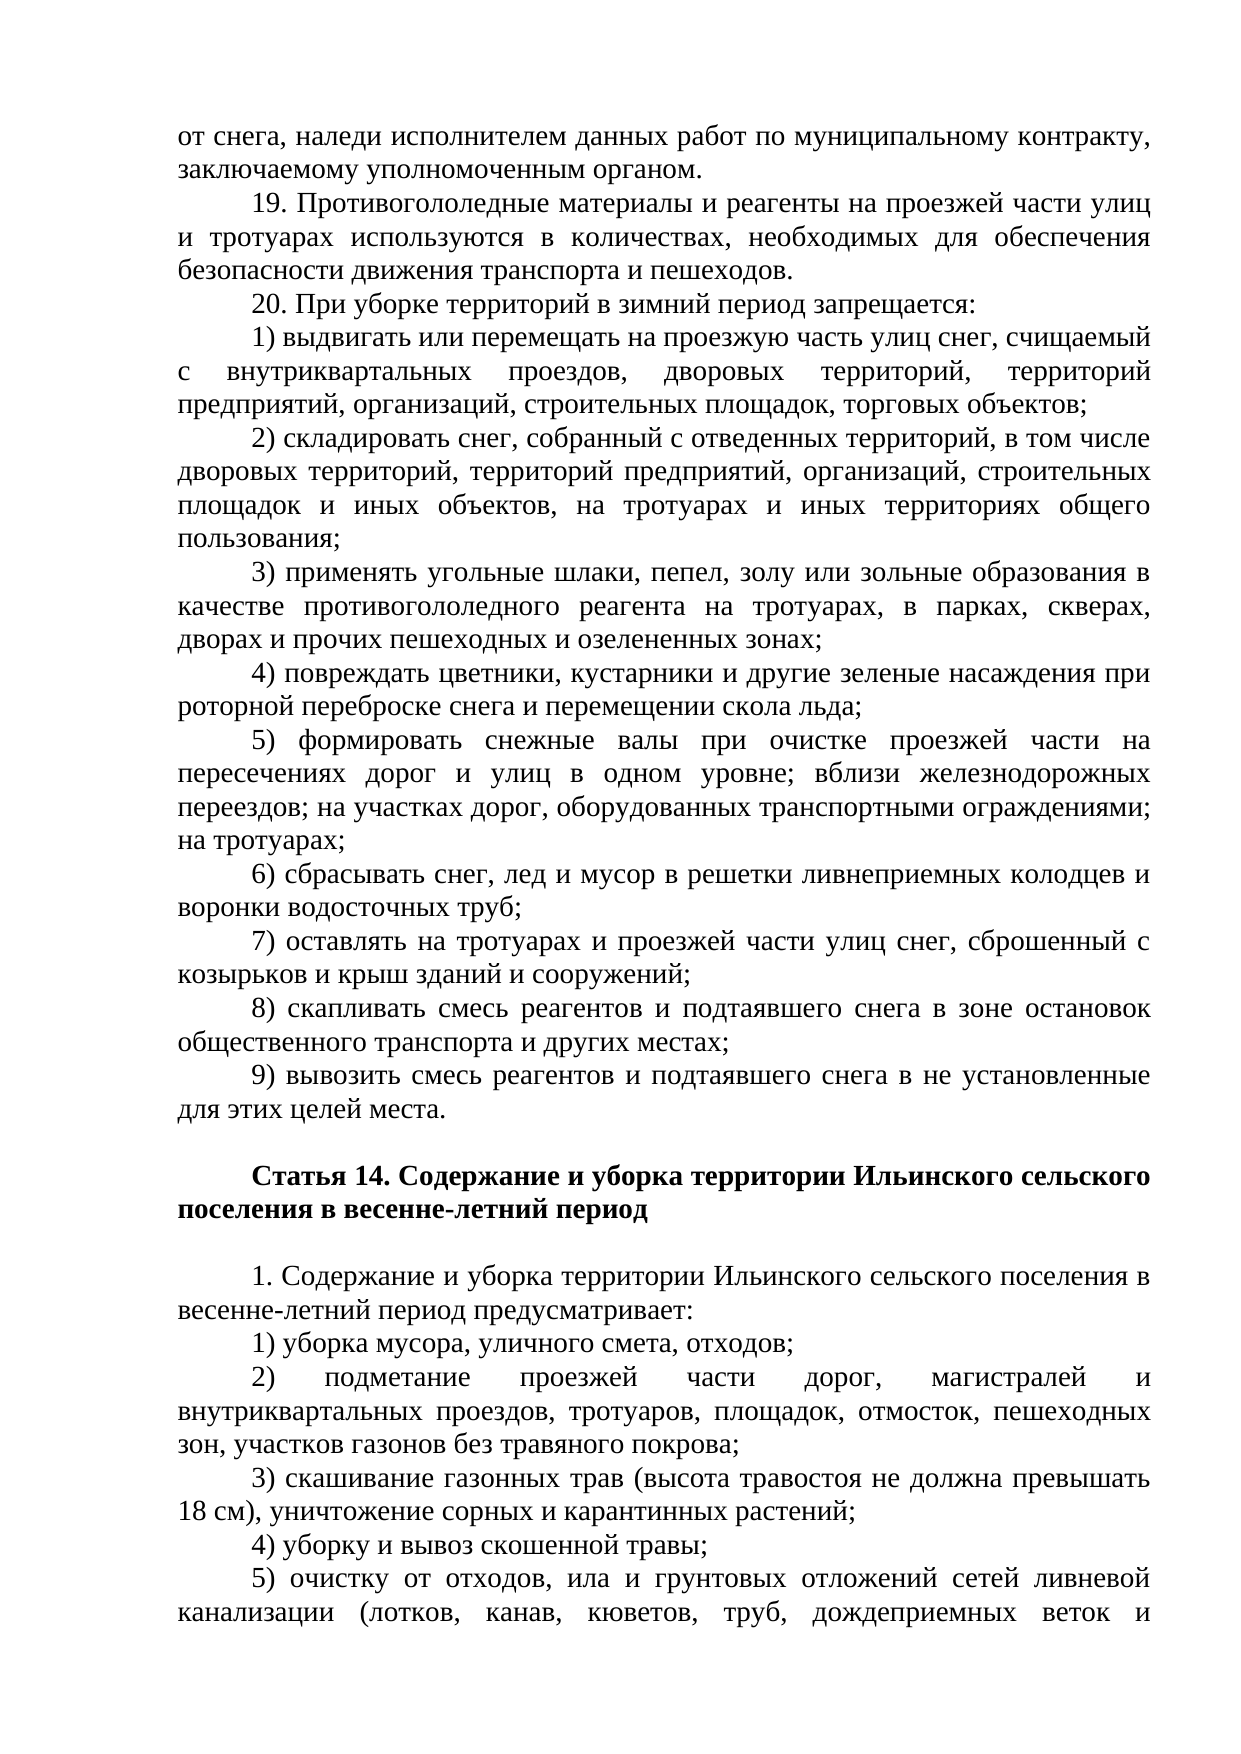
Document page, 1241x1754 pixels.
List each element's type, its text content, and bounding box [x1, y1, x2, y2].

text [177, 1560, 1152, 1627]
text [177, 118, 1152, 185]
text 8) скапливать смесь реагентов и подтаявшего снега в зоне остановок общественного транспорта и других местах; [177, 990, 1152, 1057]
text 5) формировать снежные валы при очистке проезжей части на пересечениях дорог и улиц в одном уровне; вблизи железнодорожных переездов; на участках дорог, оборудованных транспортными ограждениями; на тротуарах; [177, 722, 1152, 856]
text 1) выдвигать или перемещать на проезжую часть улиц снег, счищаемый с внутриквартальных проездов, дворовых территорий, территорий предприятий, организаций, строительных площадок, торговых объектов; [177, 319, 1152, 420]
text 4) уборку и вывоз скошенной травы; [177, 1527, 1152, 1560]
text 20. При уборке территорий в зимний период запрещается: [177, 286, 1152, 319]
text 9) вывозить смесь реагентов и подтаявшего снега в не установленные для этих целей места. [177, 1057, 1152, 1124]
text 19. Противогололедные материалы и реагенты на проезжей части улиц и тротуарах используются в количествах, необходимых для обеспечения безопасности движения транспорта и пешеходов. [177, 185, 1152, 286]
text 7) оставлять на тротуарах и проезжей части улиц снег, сброшенный с козырьков и крыш зданий и сооружений; [177, 923, 1152, 990]
text 3) применять угольные шлаки, пепел, золу или зольные образования в качестве противогололедного реагента на тротуарах, в парках, скверах, дворах и прочих пешеходных и озелененных зонах; [177, 554, 1152, 655]
text 6) сбрасывать снег, лед и мусор в решетки ливнеприемных колодцев и воронки водосточных труб; [177, 856, 1152, 923]
text 1. Содержание и уборка территории Ильинского сельского поселения в весенне-летний период предусматривает: [177, 1258, 1152, 1326]
title Статья 14. Содержание и уборка территории Ильинского сельского поселения в весенне-летний период [177, 1158, 1152, 1225]
text 2) складировать снег, собранный с отведенных территорий, в том числе дворовых территорий, территорий предприятий, организаций, строительных площадок и иных объектов, на тротуарах и иных территориях общего пользования; [177, 420, 1152, 554]
text 3) скашивание газонных трав (высота травостоя не должна превышать 18 см), уничтожение сорных и карантинных растений; [177, 1460, 1152, 1527]
text 2) подметание проезжей части дорог, магистралей и внутриквартальных проездов, тротуаров, площадок, отмосток, пешеходных зон, участков газонов без травяного покрова; [177, 1359, 1152, 1460]
text 4) повреждать цветники, кустарники и другие зеленые насаждения при роторной переброске снега и перемещении скола льда; [177, 655, 1152, 722]
text 1) уборка мусора, уличного смета, отходов; [177, 1326, 1152, 1359]
